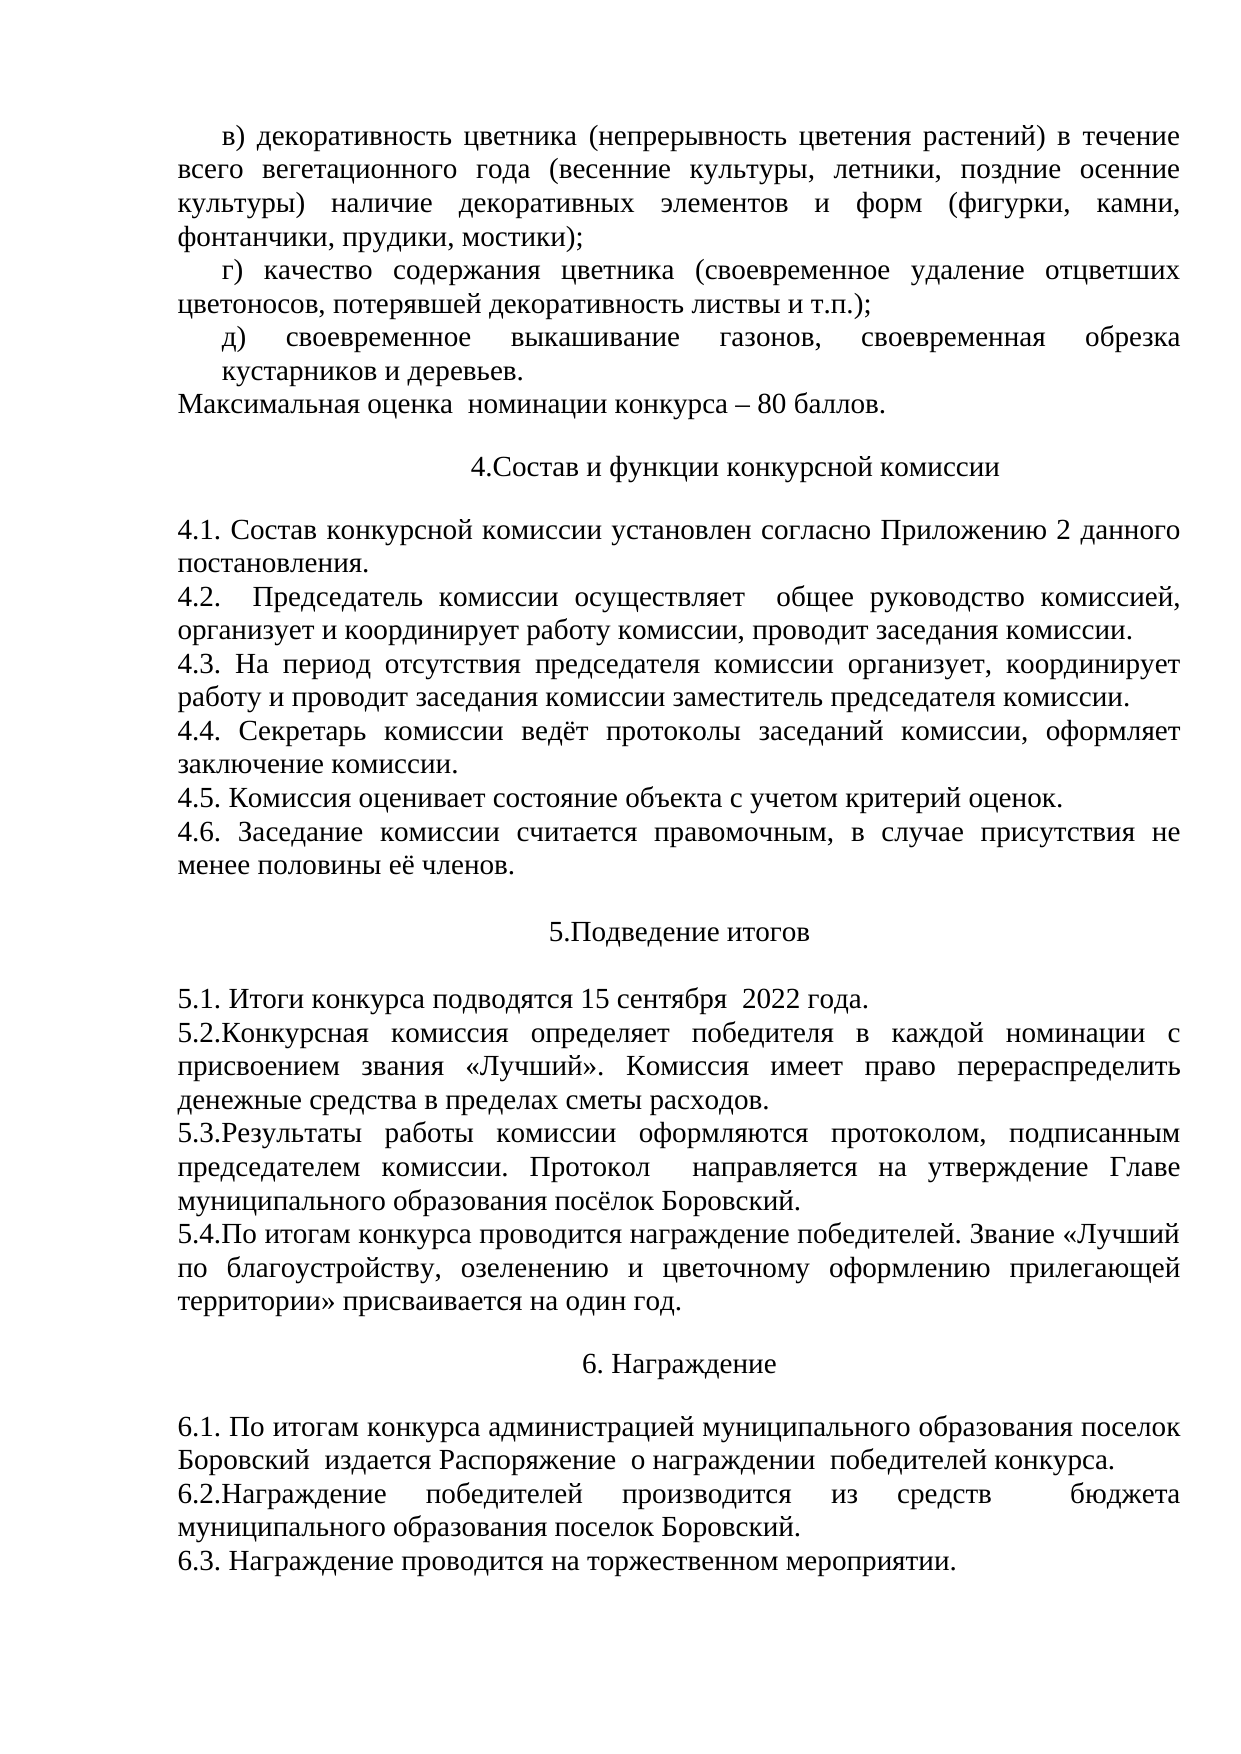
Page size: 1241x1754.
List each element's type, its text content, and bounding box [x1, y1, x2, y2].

text 4.6. Заседание комиссии считается правомочным, в случае присутствия не менее половины её членов. [177, 814, 1181, 881]
text 4.2. Председатель комиссии осуществляет общее руководство комиссией, организует и координирует работу комиссии, проводит заседания комиссии. [177, 579, 1181, 646]
text 6.1. По итогам конкурса администрацией муниципального образования поселок Боровский издается Распоряжение о награждении победителей конкурса. [177, 1409, 1181, 1476]
text 4.4. Секретарь комиссии ведёт протоколы заседаний комиссии, оформляет заключение комиссии. [177, 713, 1181, 780]
text г) качество содержания цветника (своевременное удаление отцветших цветоносов, потерявшей декоративность листвы и т.п.); [177, 252, 1181, 319]
text 4.1. Состав конкурсной комиссии установлен согласно Приложению 2 данного постановления. [177, 512, 1181, 579]
text 5.4.По итогам конкурса проводится награждение победителей. Звание «Лучший по благоустройству, озеленению и цветочному оформлению прилегающей территории» присваивается на один год. [177, 1216, 1181, 1317]
text 5.1. Итоги конкурса подводятся 15 сентября 2022 года. [177, 981, 1181, 1015]
text 6.2.Награждение победителей производится из средств бюджета муниципального образования поселок Боровский. [177, 1476, 1181, 1543]
text 6. Награждение [177, 1346, 1181, 1379]
text 4.Состав и функции конкурсной комиссии [290, 449, 1181, 483]
text 5.Подведение итогов [177, 914, 1181, 948]
text д) своевременное выкашивание газонов, своевременная обрезка кустарников и деревьев. [222, 319, 1181, 386]
text 4.3. На период отсутствия председателя комиссии организует, координирует работу и проводит заседания комиссии заместитель председателя комиссии. [177, 646, 1181, 713]
text в) декоративность цветника (непрерывность цветения растений) в течение всего вегетационного года (весенние культуры, летники, поздние осенние культуры) наличие декоративных элементов и форм (фигурки, камни, фонтанчики, прудики, мостики); [177, 118, 1181, 252]
text Максимальная оценка номинации конкурса – 80 баллов. [177, 386, 1181, 420]
text 6.3. Награждение проводится на торжественном мероприятии. [177, 1543, 1181, 1576]
text 5.2.Конкурсная комиссия определяет победителя в каждой номинации с присвоением звания «Лучший». Комиссия имеет право перераспределить денежные средства в пределах сметы расходов. [177, 1015, 1181, 1116]
text 5.3.Результаты работы комиссии оформляются протоколом, подписанным председателем комиссии. Протокол направляется на утверждение Главе муниципального образования посёлок Боровский. [177, 1116, 1181, 1216]
text 4.5. Комиссия оценивает состояние объекта с учетом критерий оценок. [177, 780, 1181, 814]
